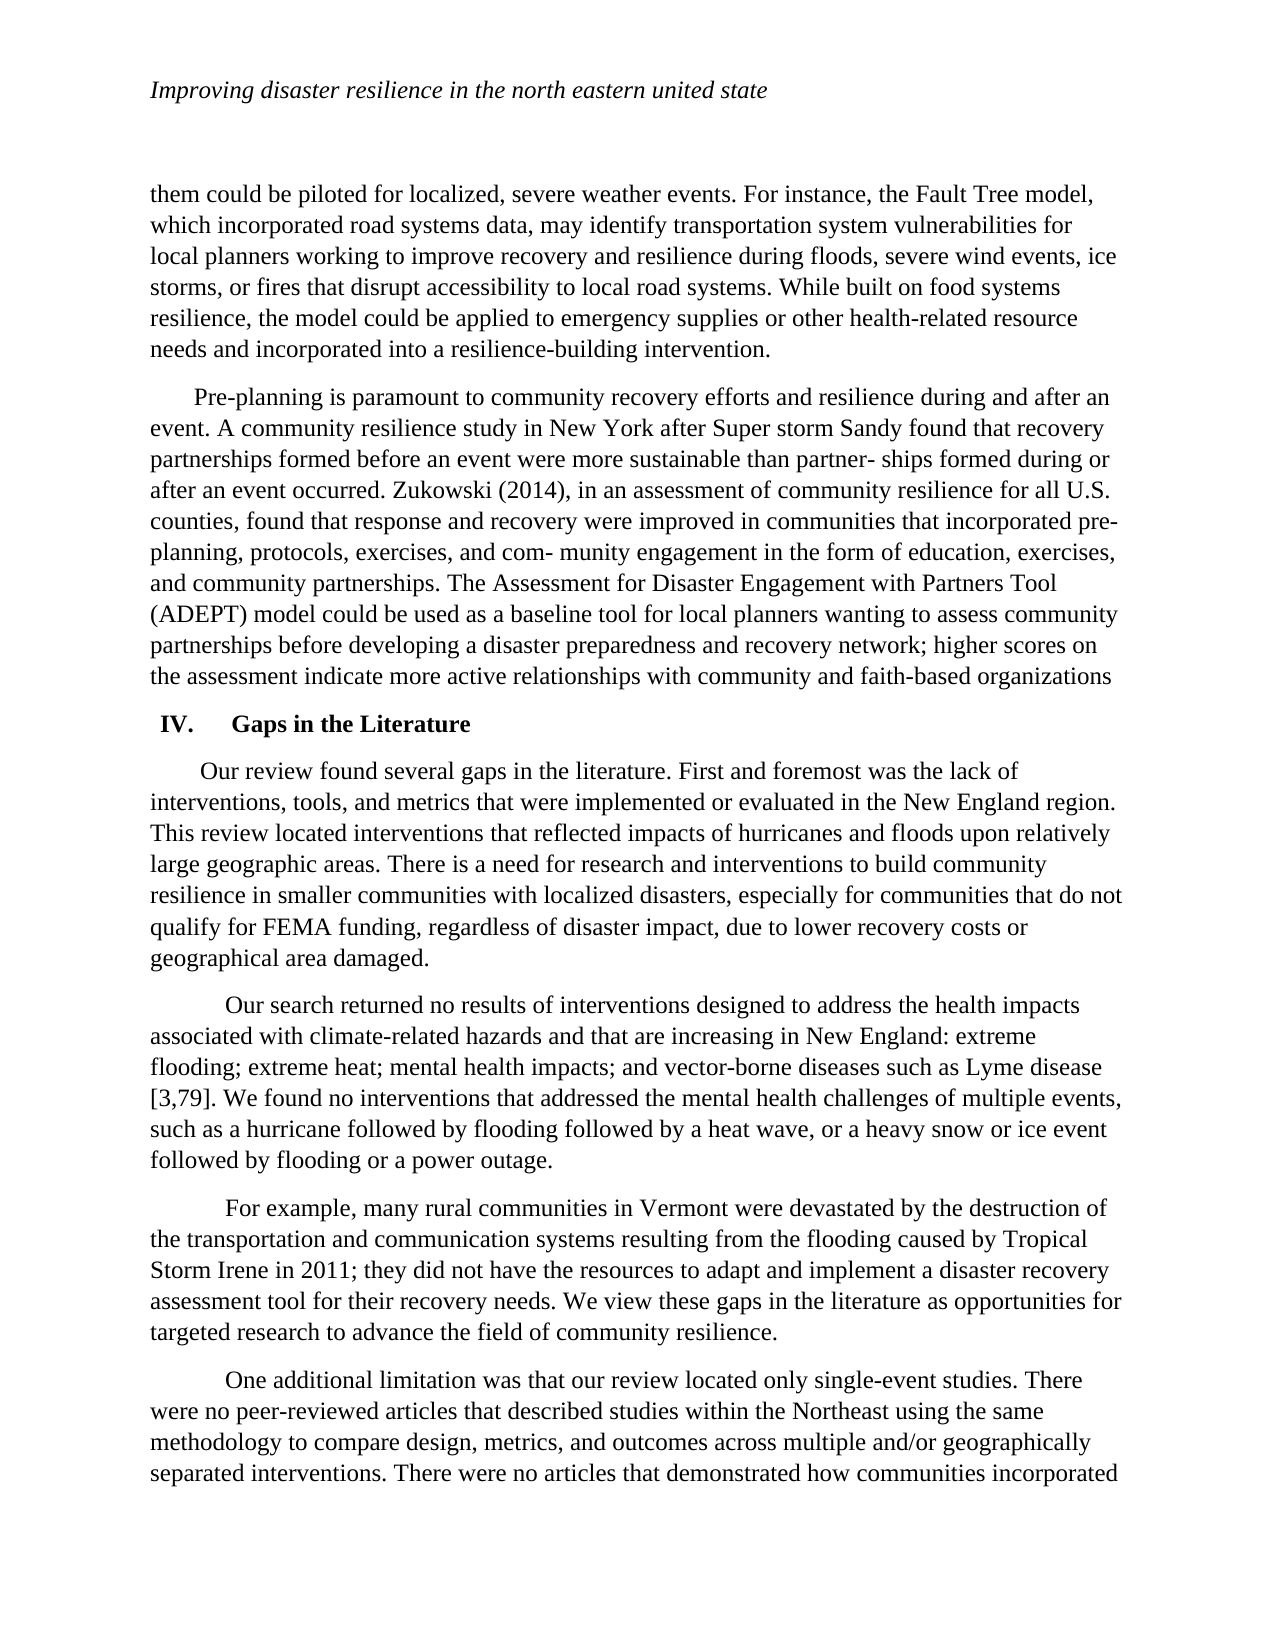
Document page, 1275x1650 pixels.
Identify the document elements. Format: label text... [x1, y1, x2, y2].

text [150, 179, 1125, 363]
list Gaps in the Literature [194, 709, 1125, 737]
text Our review found several gaps in the literature. First and foremost was the lack of interventions, tools, and metrics that were implemented or evaluated in the New England region. This review located interventions that reflected impacts of hurricanes and floods upon relatively large geographic areas. There is a need for research and interventions to build community resilience in smaller communities with localized disasters, especially for communities that do not qualify for FEMA funding, regardless of disaster impact, due to lower recovery costs or geographical area damaged. [150, 756, 1125, 971]
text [150, 1365, 1125, 1487]
text For example, many rural communities in Vermont were devastated by the destruction of the transportation and communication systems resulting from the flooding caused by Tropical Storm Irene in 2011; they did not have the resources to adapt and implement a disaster recovery assessment tool for their recovery needs. We view these gaps in the literature as opportunities for targeted research to advance the field of community resilience. [150, 1193, 1125, 1346]
text Our search returned no results of interventions designed to address the health impacts associated with climate‐related hazards and that are increasing in New England: extreme flooding; extreme heat; mental health impacts; and vector‐borne diseases such as Lyme disease [3,79]. We found no interventions that addressed the mental health challenges of multiple events, such as a hurricane followed by flooding followed by a heat wave, or a heavy snow or ice event followed by flooding or a power outage. [150, 990, 1125, 1174]
text Pre‐planning is paramount to community recovery efforts and resilience during and after an event. A community resilience study in New York after Super storm Sandy found that recovery partnerships formed before an event were more sustainable than partner‐ ships formed during or after an event occurred. Zukowski (2014), in an assessment of community resilience for all U.S. counties, found that response and recovery were improved in communities that incorporated pre‐planning, protocols, exercises, and com‐ munity engagement in the form of education, exercises, and community partnerships. The Assessment for Disaster Engagement with Partners Tool (ADEPT) model could be used as a baseline tool for local planners wanting to assess community partnerships before developing a disaster preparedness and recovery network; higher scores on the assessment indicate more active relationships with community and faith‐based organizations [150, 382, 1125, 690]
